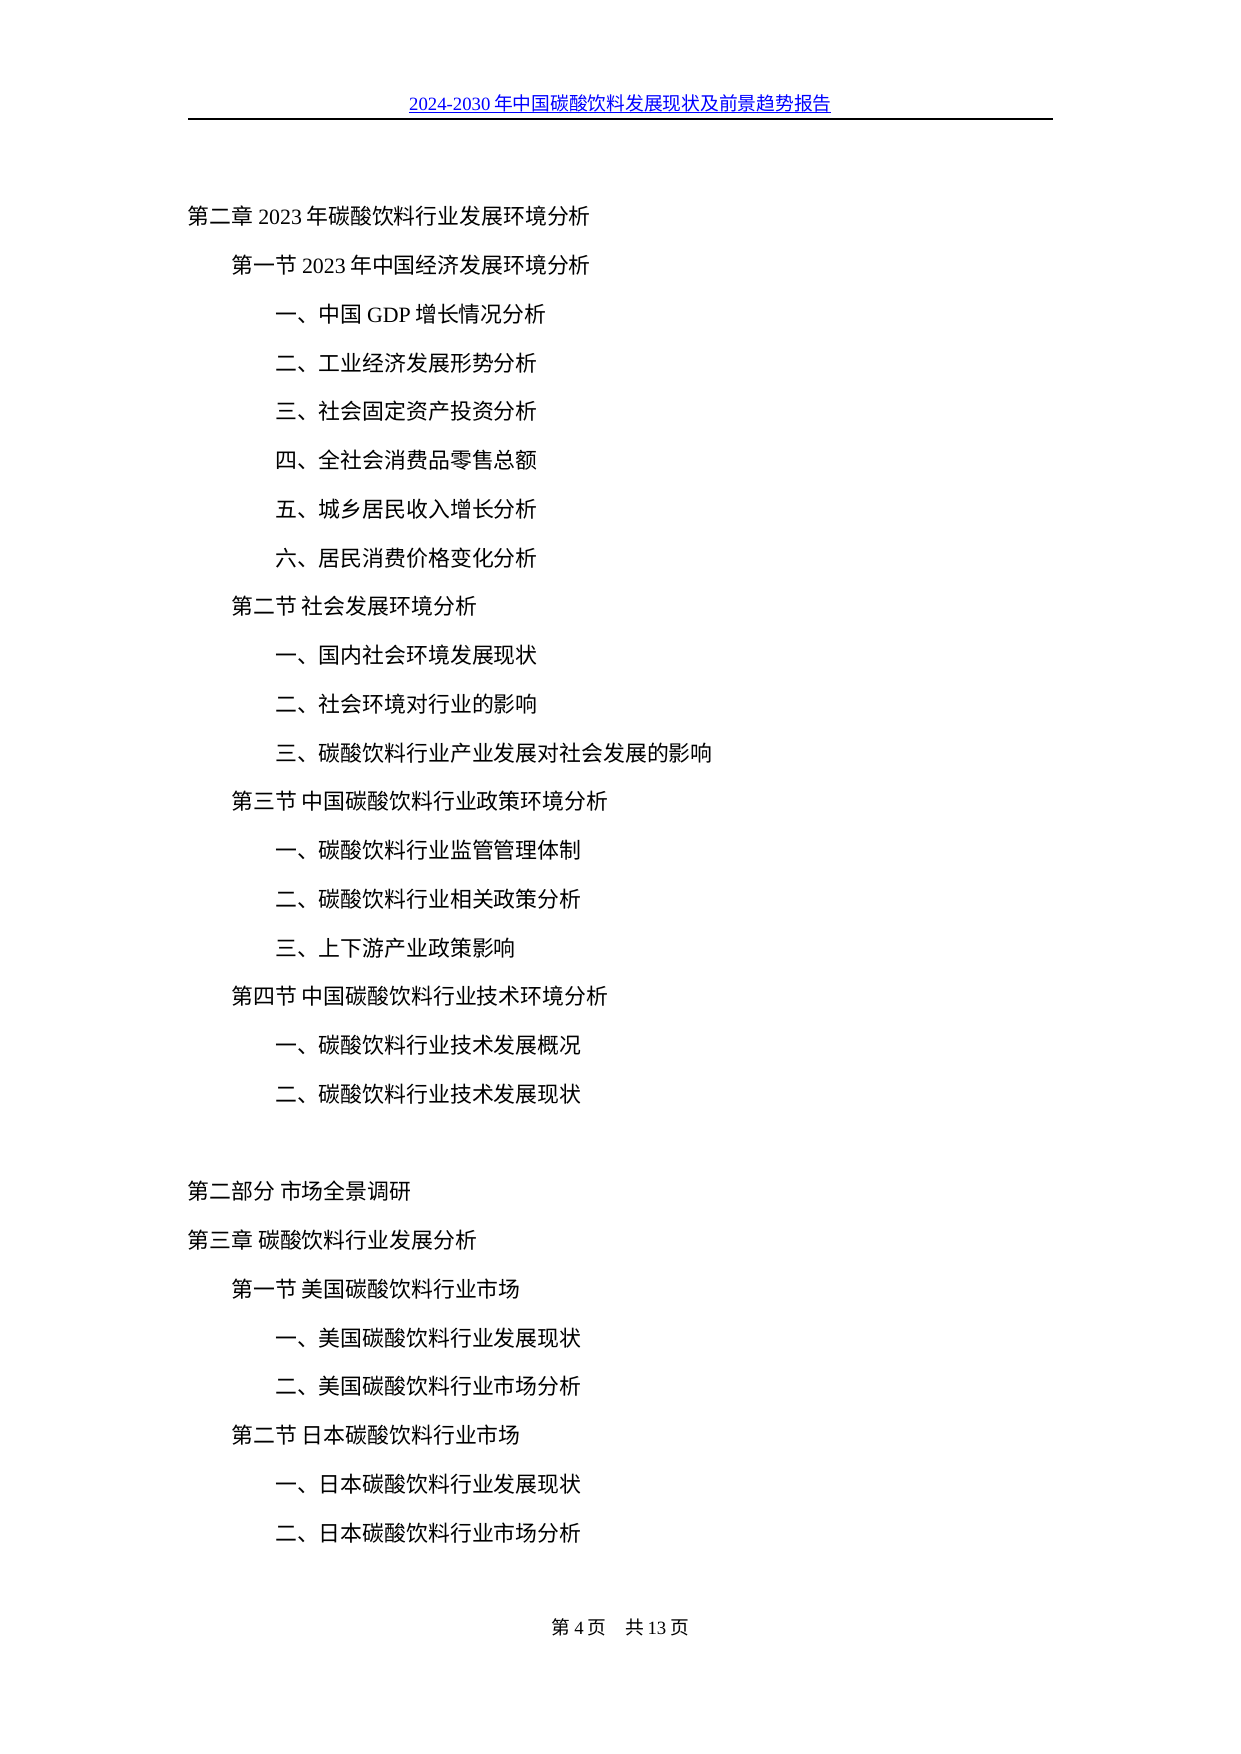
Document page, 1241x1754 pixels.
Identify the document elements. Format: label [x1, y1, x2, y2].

text [187, 150, 1053, 1548]
